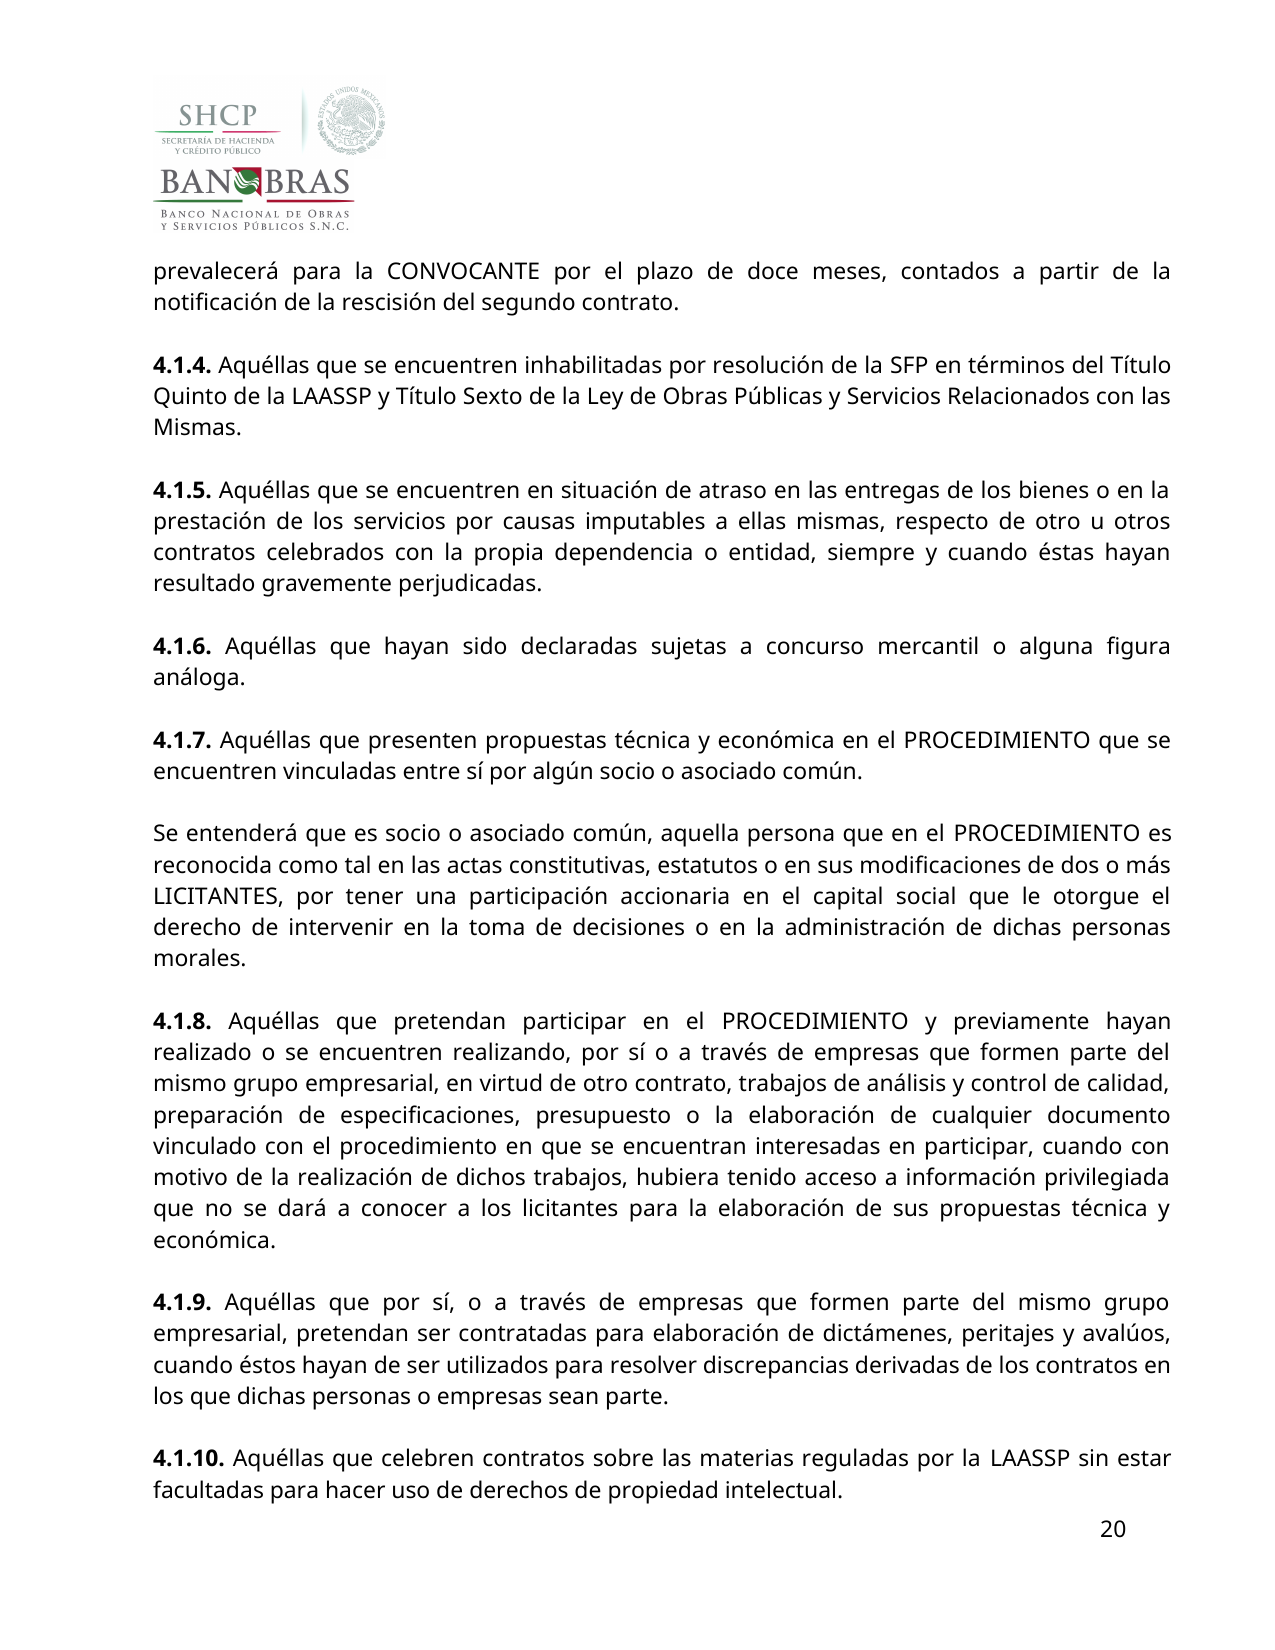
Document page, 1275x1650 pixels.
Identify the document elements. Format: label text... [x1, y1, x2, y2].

text 4.1.4. Aquéllas que se encuentren inhabilitadas por resolución de la SFP en términos del Título Quinto de la LAASSP y Título Sexto de la Ley de Obras Públicas y Servicios Relacionados con las Mismas. [153, 348, 1172, 442]
text 4.1.8. Aquéllas que pretendan participar en el PROCEDIMIENTO y previamente hayan realizado o se encuentren realizando, por sí o a través de empresas que formen parte del mismo grupo empresarial, en virtud de otro contrato, trabajos de análisis y control de calidad, preparación de especificaciones, presupuesto o la elaboración de cualquier documento vinculado con el procedimiento en que se encuentran interesadas en participar, cuando con motivo de la realización de dichos trabajos, hubiera tenido acceso a información privilegiada que no se dará a conocer a los licitantes para la elaboración de sus propuestas técnica y económica. [153, 1005, 1172, 1255]
picture [152, 158, 355, 233]
text 4.1.7. Aquéllas que presenten propuestas técnica y económica en el PROCEDIMIENTO que se encuentren vinculadas entre sí por algún socio o asociado común. [153, 723, 1172, 786]
text 4.1.10. Aquéllas que celebren contratos sobre las materias reguladas por la LAASSP sin estar facultadas para hacer uso de derechos de propiedad intelectual. [153, 1442, 1172, 1505]
text 4.1.6. Aquéllas que hayan sido declaradas sujetas a concurso mercantil o alguna figura análoga. [153, 630, 1172, 692]
text 4.1.9. Aquéllas que por sí, o a través de empresas que formen parte del mismo grupo empresarial, pretendan ser contratadas para elaboración de dictámenes, peritajes y avalúos, cuando éstos hayan de ser utilizados para resolver discrepancias derivadas de los contratos en los que dichas personas o empresas sean parte. [153, 1286, 1172, 1411]
text Se entenderá que es socio o asociado común, aquella persona que en el PROCEDIMIENTO es reconocida como tal en las actas constitutivas, estatutos o en sus modificaciones de dos o más LICITANTES, por tener una participación accionaria en el capital social que le otorgue el derecho de intervenir en la toma de decisiones o en la administración de dichas personas morales. [153, 817, 1172, 973]
text 4.1.5. Aquéllas que se encuentren en situación de atraso en las entregas de los bienes o en la prestación de los servicios por causas imputables a ellas mismas, respecto de otro u otros contratos celebrados con la propia dependencia o entidad, siempre y cuando éstas hayan resultado gravemente perjudicadas. [153, 473, 1172, 598]
